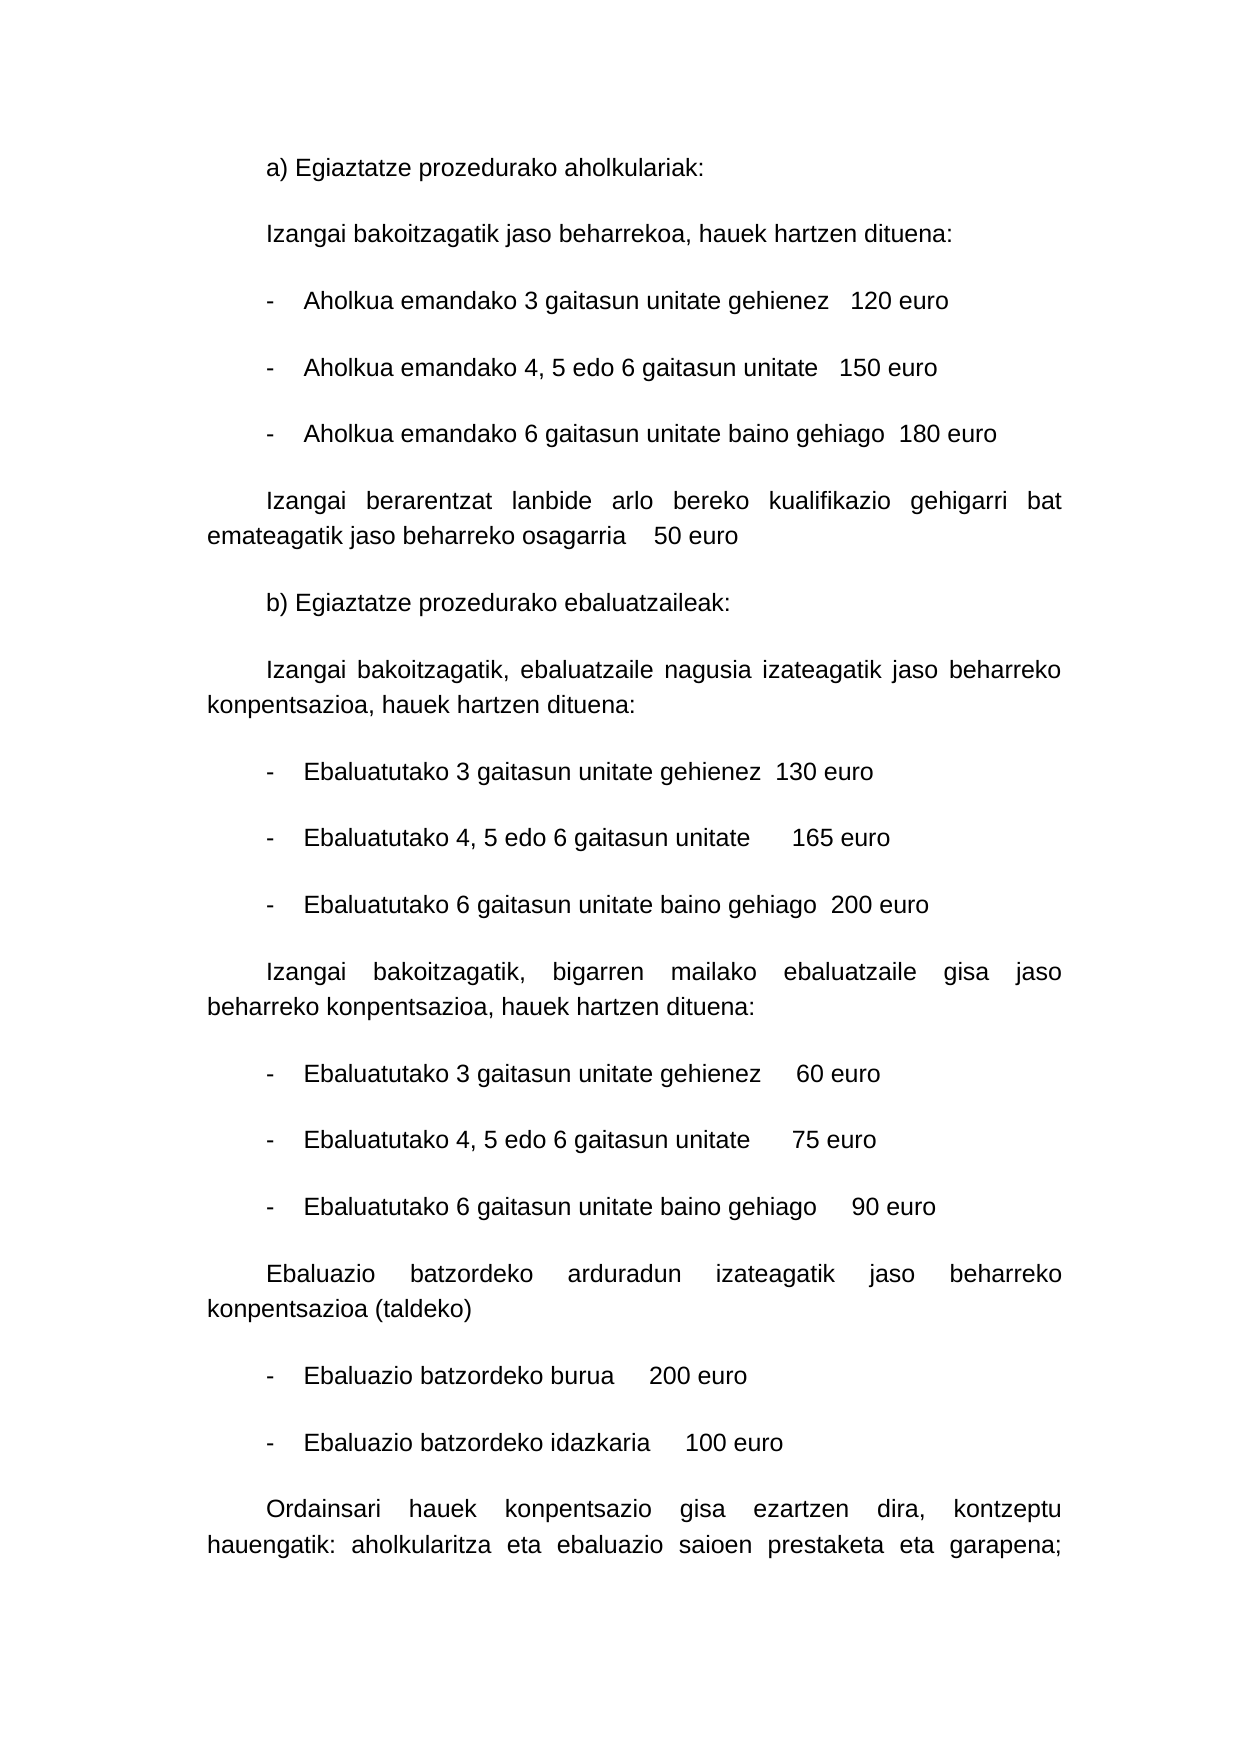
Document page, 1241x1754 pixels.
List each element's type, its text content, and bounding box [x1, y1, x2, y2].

list Ebaluatutako 3 gaitasun unitate gehienez 130 euro [266, 752, 1063, 787]
list Aholkua emandako 6 gaitasun unitate baino gehiago 180 euro [266, 414, 1063, 450]
text b) Egiaztatze prozedurako ebaluatzaileak: [207, 583, 1063, 618]
list Ebaluazio batzordeko idazkaria 100 euro [266, 1423, 1063, 1458]
list Ebaluatutako 3 gaitasun unitate gehienez 60 euro [266, 1054, 1063, 1089]
text Ebaluazio batzordeko arduradun izateagatik jaso beharreko konpentsazioa (taldeko) [207, 1254, 1063, 1325]
list Ebaluatutako 4, 5 edo 6 gaitasun unitate 165 euro [266, 818, 1063, 854]
text Izangai bakoitzagatik jaso beharrekoa, hauek hartzen dituena: [207, 214, 1063, 250]
text Izangai berarentzat lanbide arlo bereko kualifikazio gehigarri bat emateagatik jaso beharreko osagarria 50 euro [207, 481, 1063, 552]
list Ebaluatutako 6 gaitasun unitate baino gehiago 90 euro [266, 1187, 1063, 1223]
list Aholkua emandako 4, 5 edo 6 gaitasun unitate 150 euro [266, 348, 1063, 383]
list Ebaluazio batzordeko burua 200 euro [266, 1356, 1063, 1391]
text Izangai bakoitzagatik, bigarren mailako ebaluatzaile gisa jaso beharreko konpentsazioa, hauek hartzen dituena: [207, 952, 1063, 1023]
text Izangai bakoitzagatik, ebaluatzaile nagusia izateagatik jaso beharreko konpentsazioa, hauek hartzen dituena: [207, 650, 1063, 721]
list Aholkua emandako 3 gaitasun unitate gehienez 120 euro [266, 281, 1063, 316]
text a) Egiaztatze prozedurako aholkulariak: [207, 148, 1063, 183]
list Ebaluatutako 4, 5 edo 6 gaitasun unitate 75 euro [266, 1121, 1063, 1156]
list Ebaluatutako 6 gaitasun unitate baino gehiago 200 euro [266, 885, 1063, 921]
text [207, 1489, 1063, 1560]
